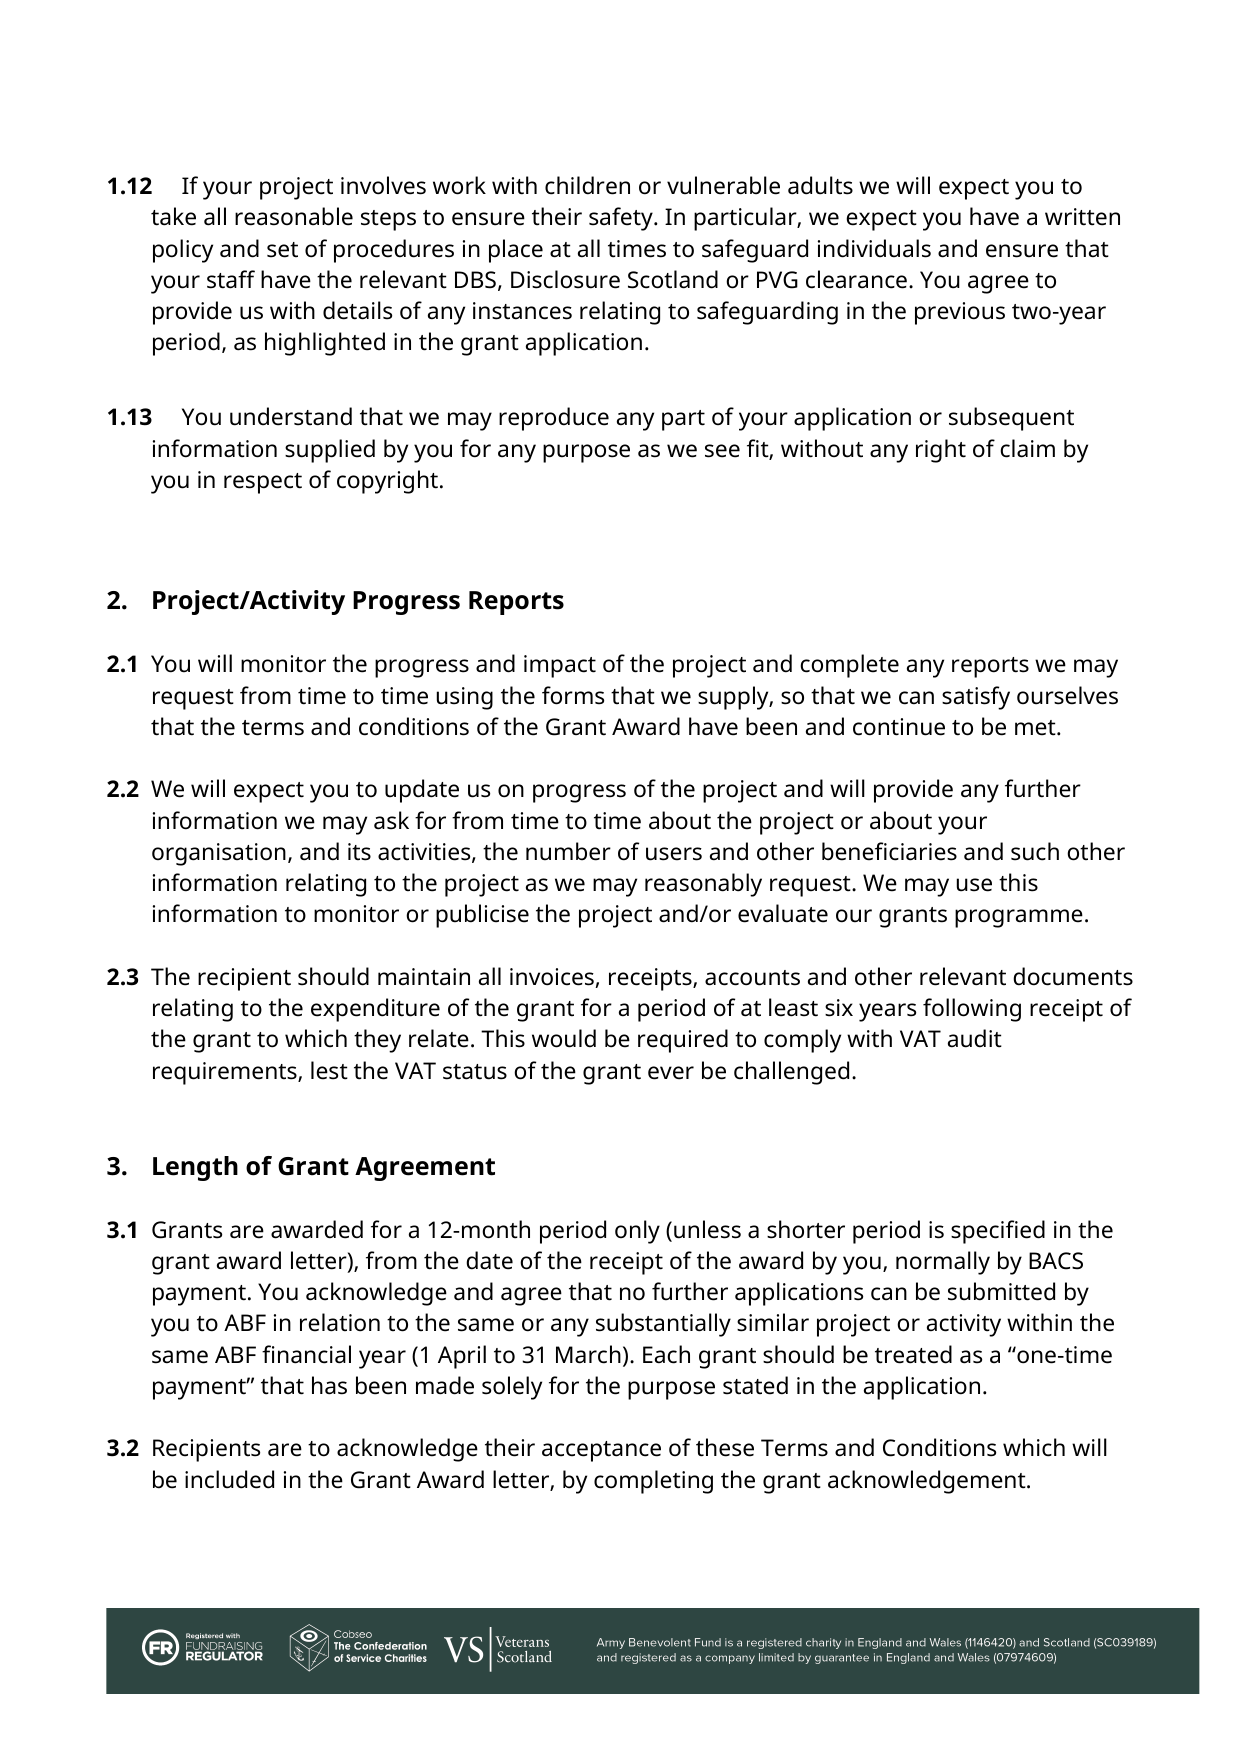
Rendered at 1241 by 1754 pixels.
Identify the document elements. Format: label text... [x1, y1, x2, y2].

picture [106, 1608, 1200, 1694]
text 3. Length of Grant Agreement [106, 1148, 1134, 1182]
text 2.1 You will monitor the progress and impact of the project and complete any reports we may request from time to time using the forms that we supply, so that we can satisfy ourselves that the terms and conditions of the Grant Award have been and continue to be met. [106, 648, 1134, 742]
text 3.2 Recipients are to acknowledge their acceptance of these Terms and Conditions which will be included in the Grant Award letter, by completing the grant acknowledgement. [106, 1432, 1134, 1495]
text 3.1 Grants are awarded for a 12-month period only (unless a shorter period is specified in the grant award letter), from the date of the receipt of the award by you, normally by BACS payment. You acknowledge and agree that no further applications can be submitted by you to ABF in relation to the same or any substantially similar project or activity within the same ABF financial year (1 April to 31 March). Each grant should be treated as a “one-time payment” that has been made solely for the purpose stated in the application. [106, 1214, 1134, 1401]
text 2.2 We will expect you to update us on progress of the project and will provide any further information we may ask for from time to time about the project or about your organisation, and its activities, the number of users and other beneficiaries and such other information relating to the project as we may reasonably request. We may use this information to monitor or publicise the project and/or evaluate our grants programme. [106, 773, 1134, 929]
text 2. Project/Activity Progress Reports [106, 583, 1134, 617]
text 1.13 You understand that we may reproduce any part of your application or subsequent information supplied by you for any purpose as we see fit, without any right of claim by you in respect of copyright. [106, 401, 1134, 495]
text 2.3 The recipient should maintain all invoices, receipts, accounts and other relevant documents relating to the expenditure of the grant for a period of at least six years following receipt of the grant to which they relate. This would be required to comply with VAT audit requirements, lest the VAT status of the grant ever be challenged. [106, 961, 1134, 1086]
subtitle 1.12 If your project involves work with children or vulnerable adults we will expect you to take all reasonable steps to ensure their safety. In particular, we expect you have a written policy and set of procedures in place at all times to safeguard individuals and ensure that your staff have the relevant DBS, Disclosure Scotland or PVG clearance. You agree to provide us with details of any instances relating to safeguarding in the previous two-year period, as highlighted in the grant application. [106, 170, 1134, 357]
